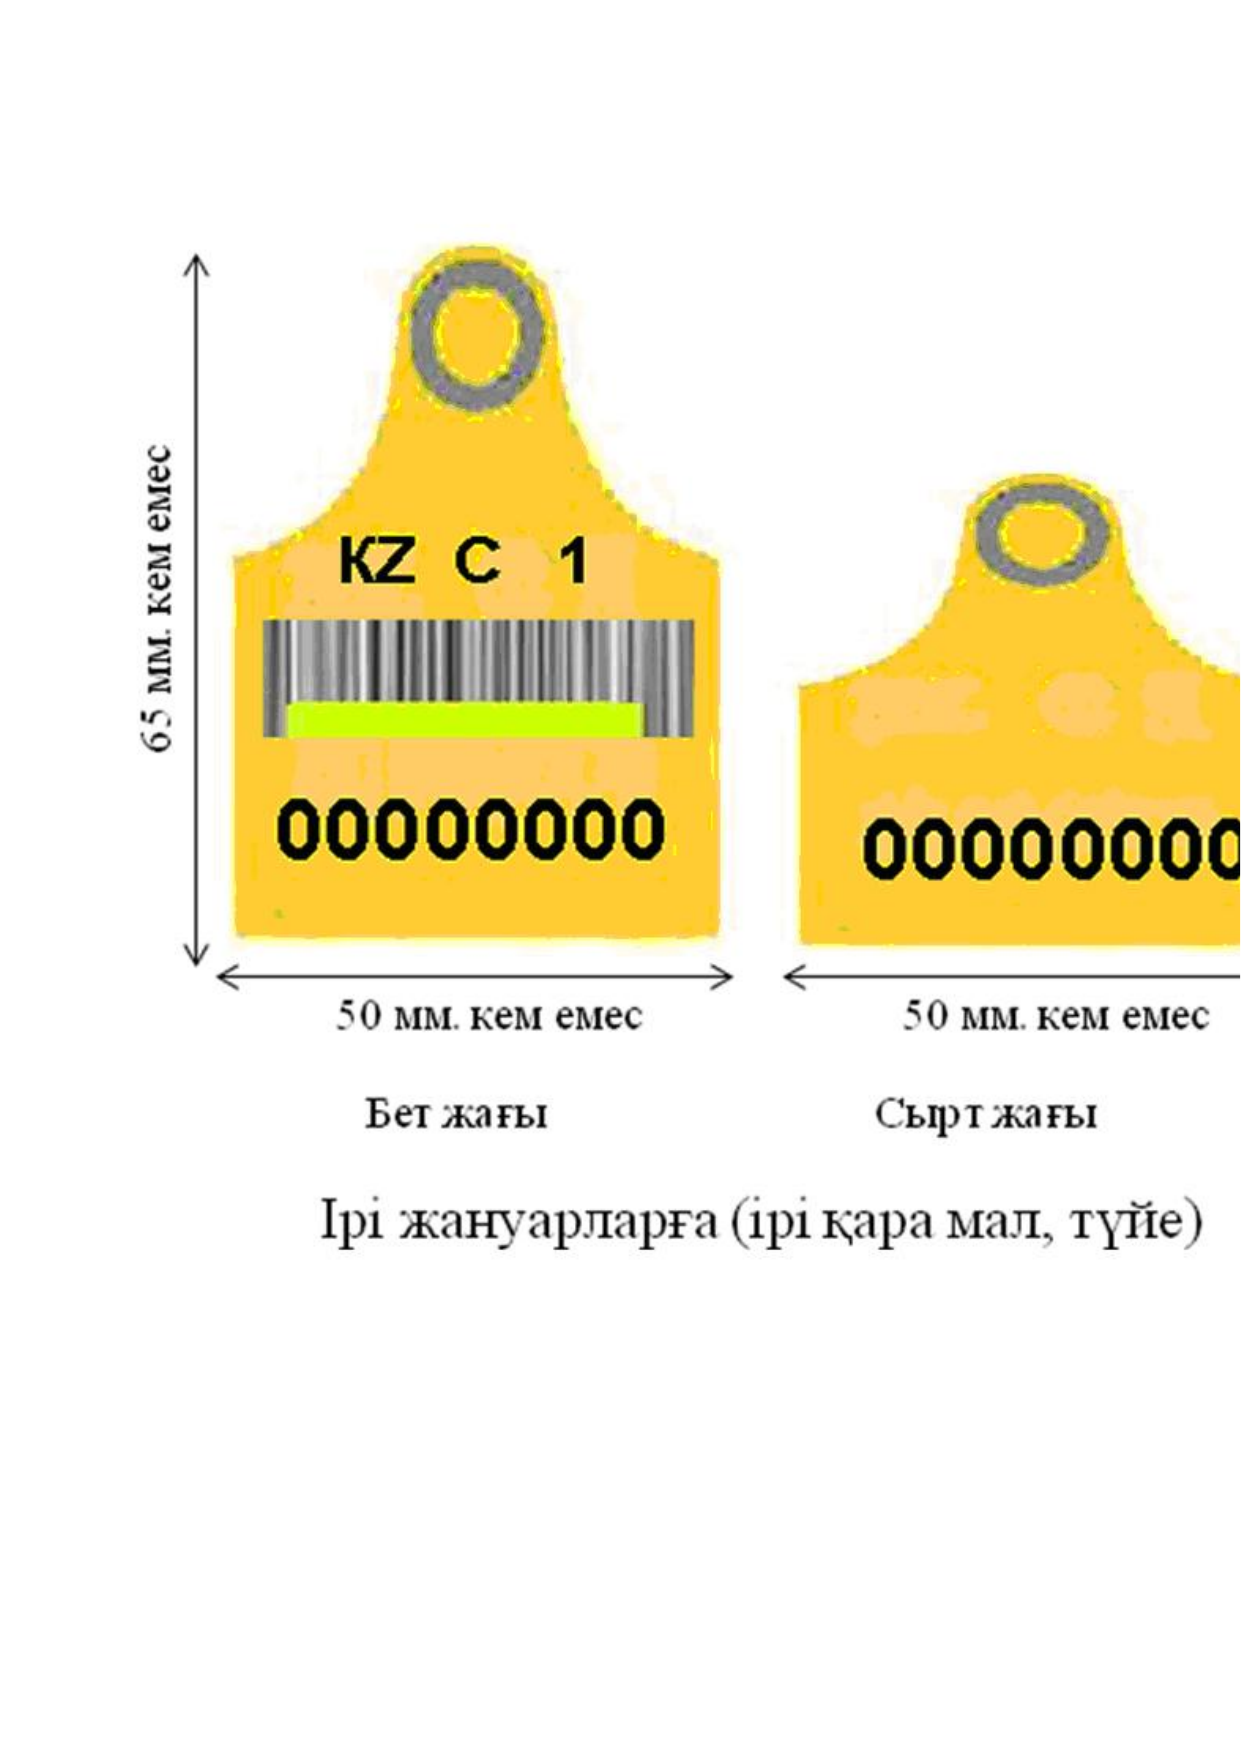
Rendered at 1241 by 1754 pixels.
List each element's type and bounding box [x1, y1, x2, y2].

picture [112, 150, 1241, 1269]
